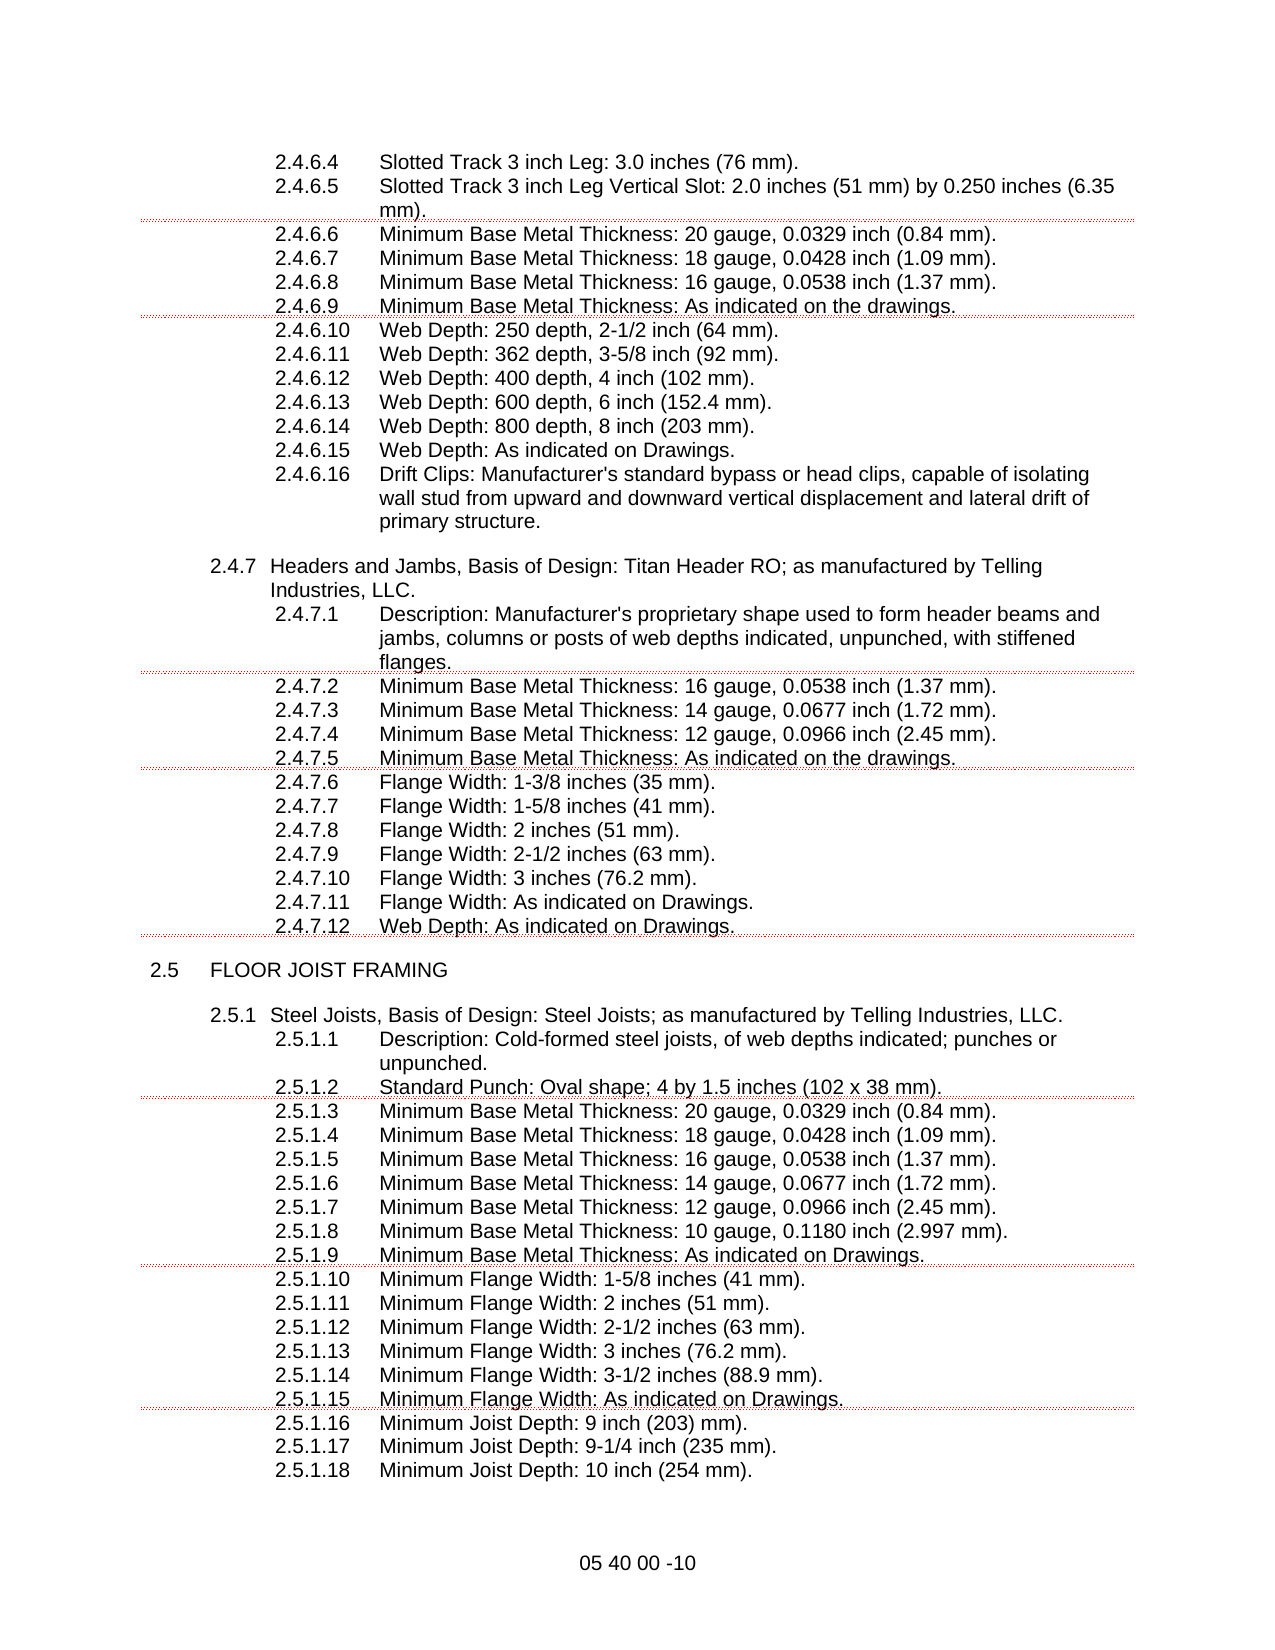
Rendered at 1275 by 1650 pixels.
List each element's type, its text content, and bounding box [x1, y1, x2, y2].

list Flange Width: 2-1/2 inches (63 mm). [275, 842, 1125, 866]
list Minimum Joist Depth: 9 inch (203) mm). [275, 1410, 1125, 1434]
list Web Depth: As indicated on Drawings. [275, 437, 1125, 461]
list Minimum Base Metal Thickness: 14 gauge, 0.0677 inch (1.72 mm). [275, 698, 1125, 722]
list Web Depth: 800 depth, 8 inch (203 mm). [275, 413, 1125, 437]
list Headers and Jambs, Basis of Design: Titan Header RO; as manufactured by Telling Industries, LLC. [210, 554, 1125, 602]
list Web Depth: 400 depth, 4 inch (102 mm). [275, 366, 1125, 389]
list Minimum Flange Width: As indicated on Drawings. [275, 1386, 1125, 1410]
list Minimum Base Metal Thickness: 12 gauge, 0.0966 inch (2.45 mm). [275, 722, 1125, 746]
list Minimum Flange Width: 3 inches (76.2 mm). [275, 1338, 1125, 1362]
list Flange Width: 3 inches (76.2 mm). [275, 866, 1125, 889]
list Slotted Track 3 inch Leg Vertical Slot: 2.0 inches (51 mm) by 0.250 inches (6.35 mm). [275, 174, 1125, 222]
list Minimum Base Metal Thickness: As indicated on Drawings. [275, 1243, 1125, 1267]
list Web Depth: 250 depth, 2-1/2 inch (64 mm). [275, 318, 1125, 342]
list Flange Width: 1-5/8 inches (41 mm). [275, 794, 1125, 818]
list Web Depth: 362 depth, 3-5/8 inch (92 mm). [275, 342, 1125, 366]
list Minimum Flange Width: 3-1/2 inches (88.9 mm). [275, 1362, 1125, 1386]
list Minimum Base Metal Thickness: As indicated on the drawings. [275, 294, 1125, 318]
list Flange Width: 2 inches (51 mm). [275, 818, 1125, 842]
list Minimum Base Metal Thickness: As indicated on the drawings. [275, 746, 1125, 770]
list Minimum Base Metal Thickness: 16 gauge, 0.0538 inch (1.37 mm). [275, 674, 1125, 698]
list Minimum Base Metal Thickness: 18 gauge, 0.0428 inch (1.09 mm). [275, 1123, 1125, 1147]
list Minimum Base Metal Thickness: 12 gauge, 0.0966 inch (2.45 mm). [275, 1195, 1125, 1219]
list Minimum Joist Depth: 10 inch (254 mm). [275, 1458, 1125, 1482]
list Minimum Base Metal Thickness: 10 gauge, 0.1180 inch (2.997 mm). [275, 1219, 1125, 1243]
list Description: Manufacturer's proprietary shape used to form header beams and jambs, columns or posts of web depths indicated, unpunched, with stiffened flanges. [275, 602, 1125, 674]
list Minimum Base Metal Thickness: 20 gauge, 0.0329 inch (0.84 mm). [275, 1099, 1125, 1123]
list Minimum Base Metal Thickness: 16 gauge, 0.0538 inch (1.37 mm). [275, 1147, 1125, 1171]
list Web Depth: As indicated on Drawings. [275, 913, 1125, 937]
list Minimum Base Metal Thickness: 18 gauge, 0.0428 inch (1.09 mm). [275, 246, 1125, 270]
list Minimum Base Metal Thickness: 20 gauge, 0.0329 inch (0.84 mm). [275, 222, 1125, 246]
list Flange Width: As indicated on Drawings. [275, 889, 1125, 913]
list Web Depth: 600 depth, 6 inch (152.4 mm). [275, 389, 1125, 413]
list Minimum Flange Width: 2 inches (51 mm). [275, 1291, 1125, 1314]
list Minimum Base Metal Thickness: 14 gauge, 0.0677 inch (1.72 mm). [275, 1171, 1125, 1195]
list Drift Clips: Manufacturer's standard bypass or head clips, capable of isolating wall stud from upward and downward vertical displacement and lateral drift of primary structure. [275, 461, 1125, 533]
list Steel Joists, Basis of Design: Steel Joists; as manufactured by Telling Industries, LLC. [210, 1003, 1125, 1027]
list Standard Punch: Oval shape; 4 by 1.5 inches (102 x 38 mm). [275, 1075, 1125, 1099]
list Minimum Base Metal Thickness: 16 gauge, 0.0538 inch (1.37 mm). [275, 270, 1125, 294]
list Minimum Flange Width: 1-5/8 inches (41 mm). [275, 1267, 1125, 1291]
list Minimum Joist Depth: 9-1/4 inch (235 mm). [275, 1434, 1125, 1458]
list Flange Width: 1-3/8 inches (35 mm). [275, 770, 1125, 794]
list Minimum Flange Width: 2-1/2 inches (63 mm). [275, 1314, 1125, 1338]
list Slotted Track 3 inch Leg: 3.0 inches (76 mm). [275, 150, 1125, 174]
list Description: Cold-formed steel joists, of web depths indicated; punches or unpunched. [275, 1027, 1125, 1075]
list FLOOR JOIST FRAMING [150, 958, 1125, 982]
